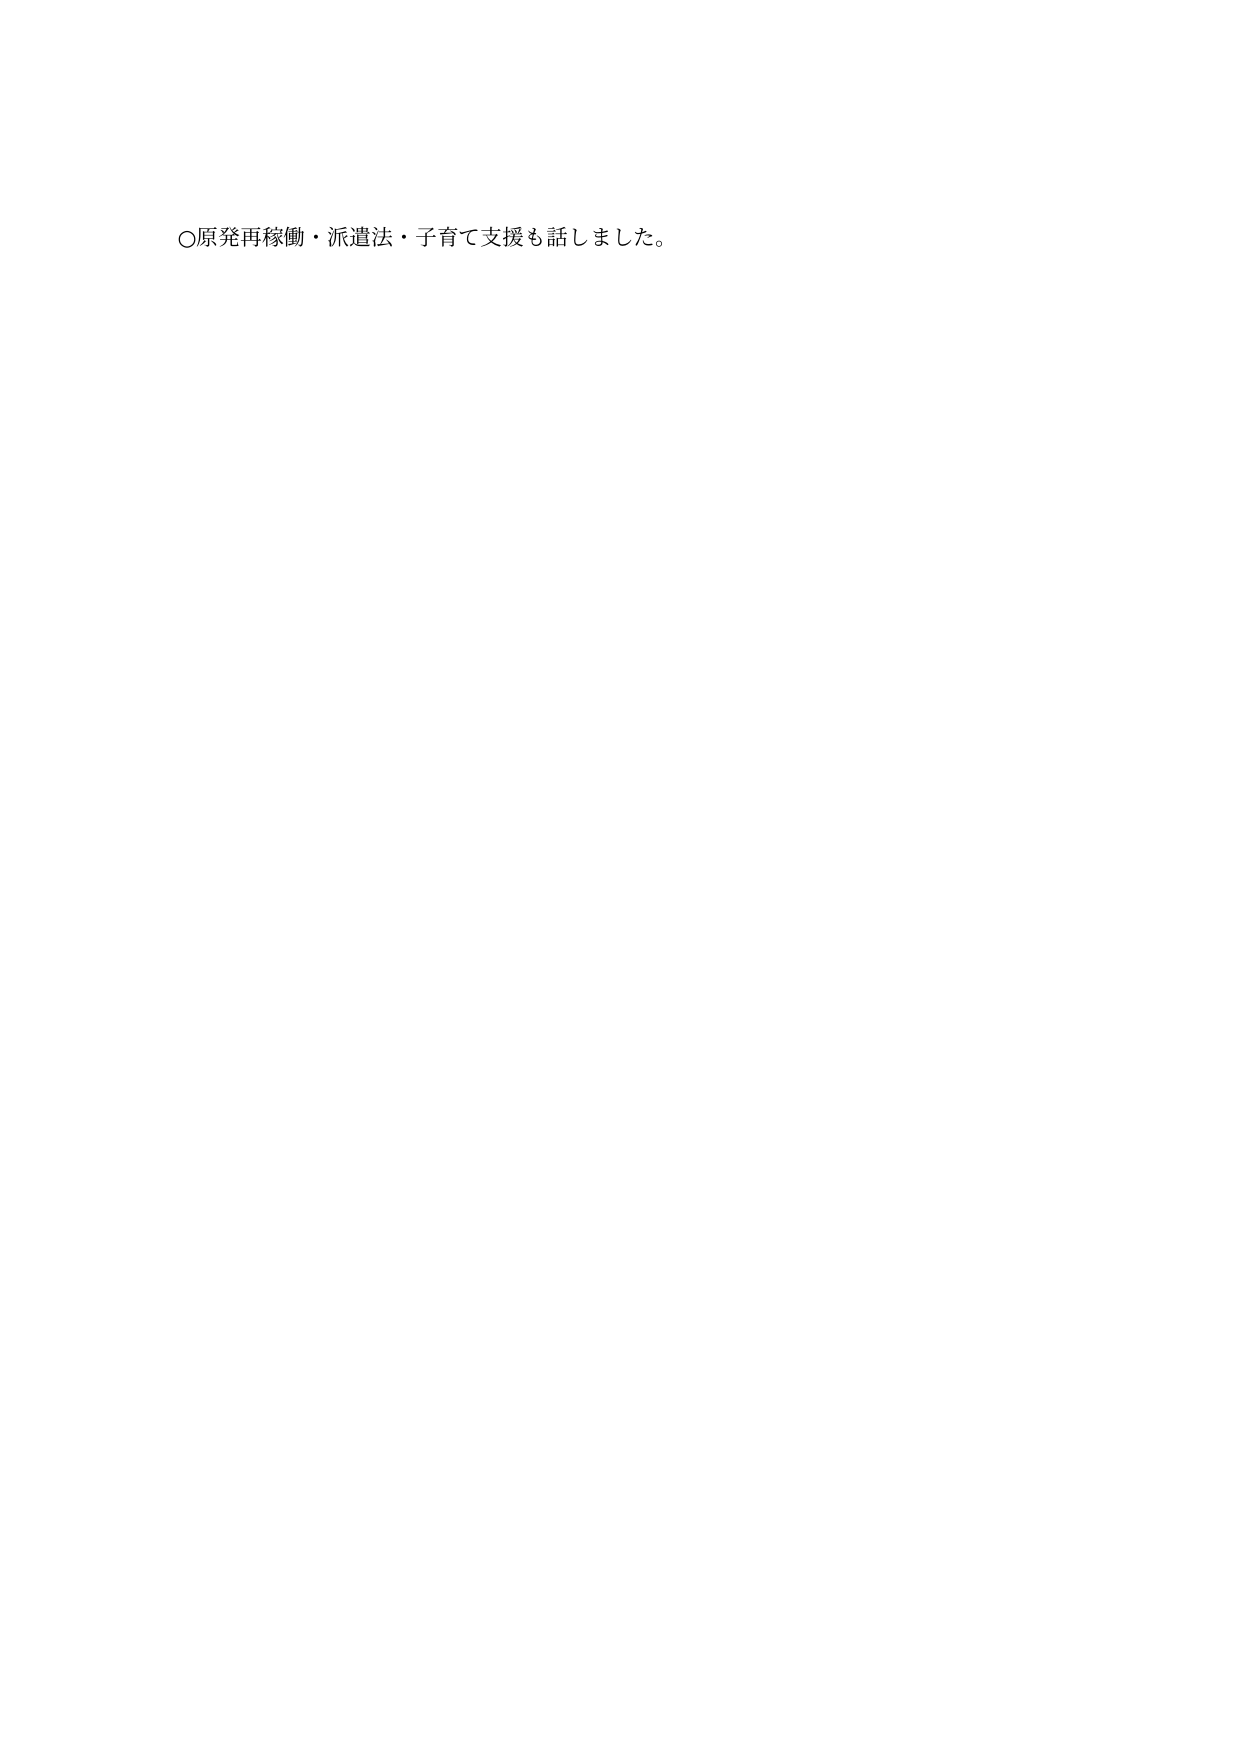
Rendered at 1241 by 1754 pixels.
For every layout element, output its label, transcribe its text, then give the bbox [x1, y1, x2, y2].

text ○原発再稼働・派遣法・子育て支援も話しました。 [177, 217, 1063, 254]
